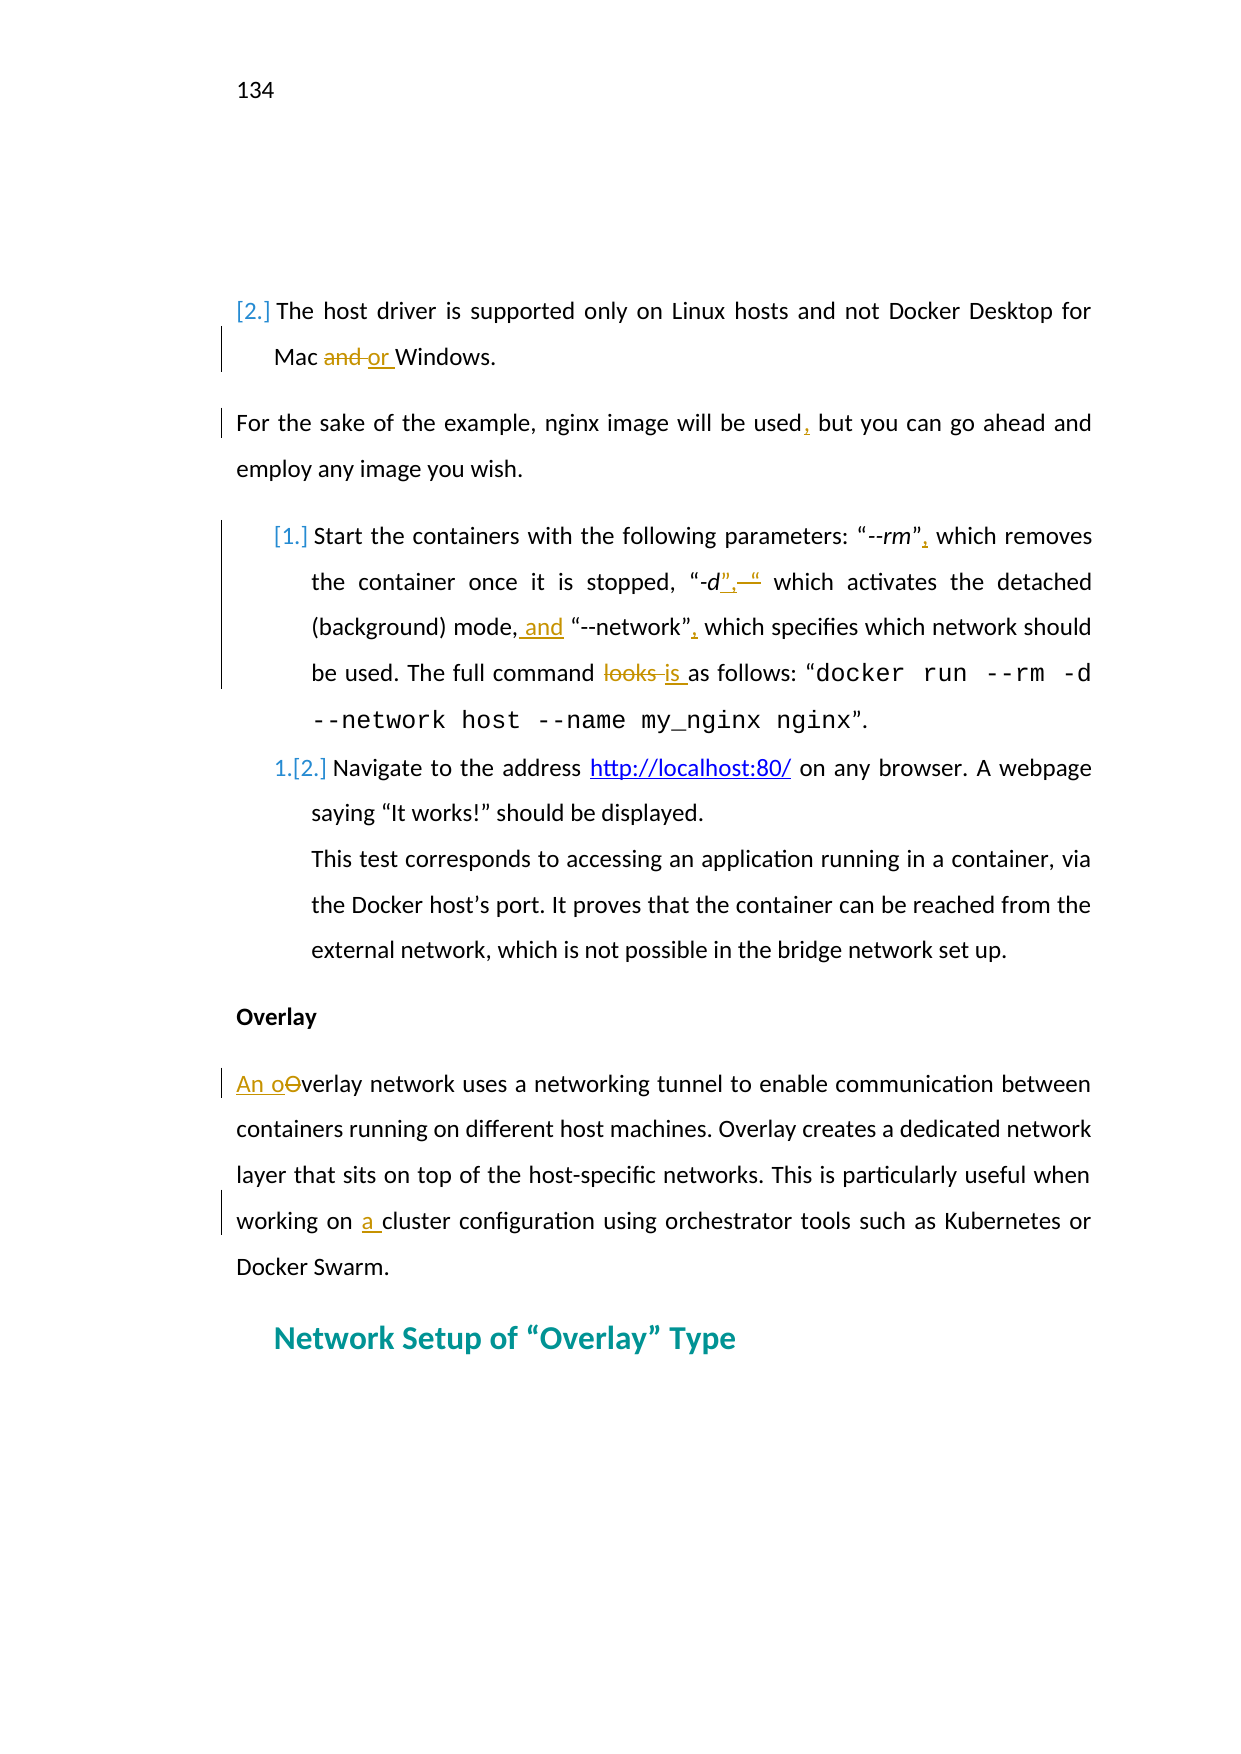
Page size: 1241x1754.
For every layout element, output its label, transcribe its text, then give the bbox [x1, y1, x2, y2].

text Network Setup of “Overlay” Type [274, 1317, 1092, 1358]
list Start the containers with the following parameters: “--rm” which removes the container once it is stopped, “-d which activates the detached (background) mode, “--network” which specifies which network should be used. The full command as follows: “docker run --rm -d --network host --name my_nginx nginx”. [274, 520, 1092, 736]
text verlay network uses a networking tunnel to enable communication between containers running on different host machines. Overlay creates a dedicated network layer that sits on top of the host-specific networks. This is particularly useful when working on cluster configuration using orchestrator tools such as Kubernetes or Docker Swarm. [236, 1068, 1092, 1281]
list This test corresponds to accessing an application running in a container, via the Docker host’s port. It proves that the container can be reached from the external network, which is not possible in the bridge network set up. [311, 843, 1092, 965]
text For the sake of the example, nginx image will be used but you can go ahead and employ any image you wish. [236, 408, 1092, 484]
list Navigate to the address http://localhost:80/ on any browser. A webpage saying “It works!” should be displayed. [274, 752, 1092, 828]
text Overlay [236, 1001, 1092, 1032]
list The host driver is supported only on Linux hosts and not Docker Desktop for Mac Windows. [236, 295, 1092, 372]
